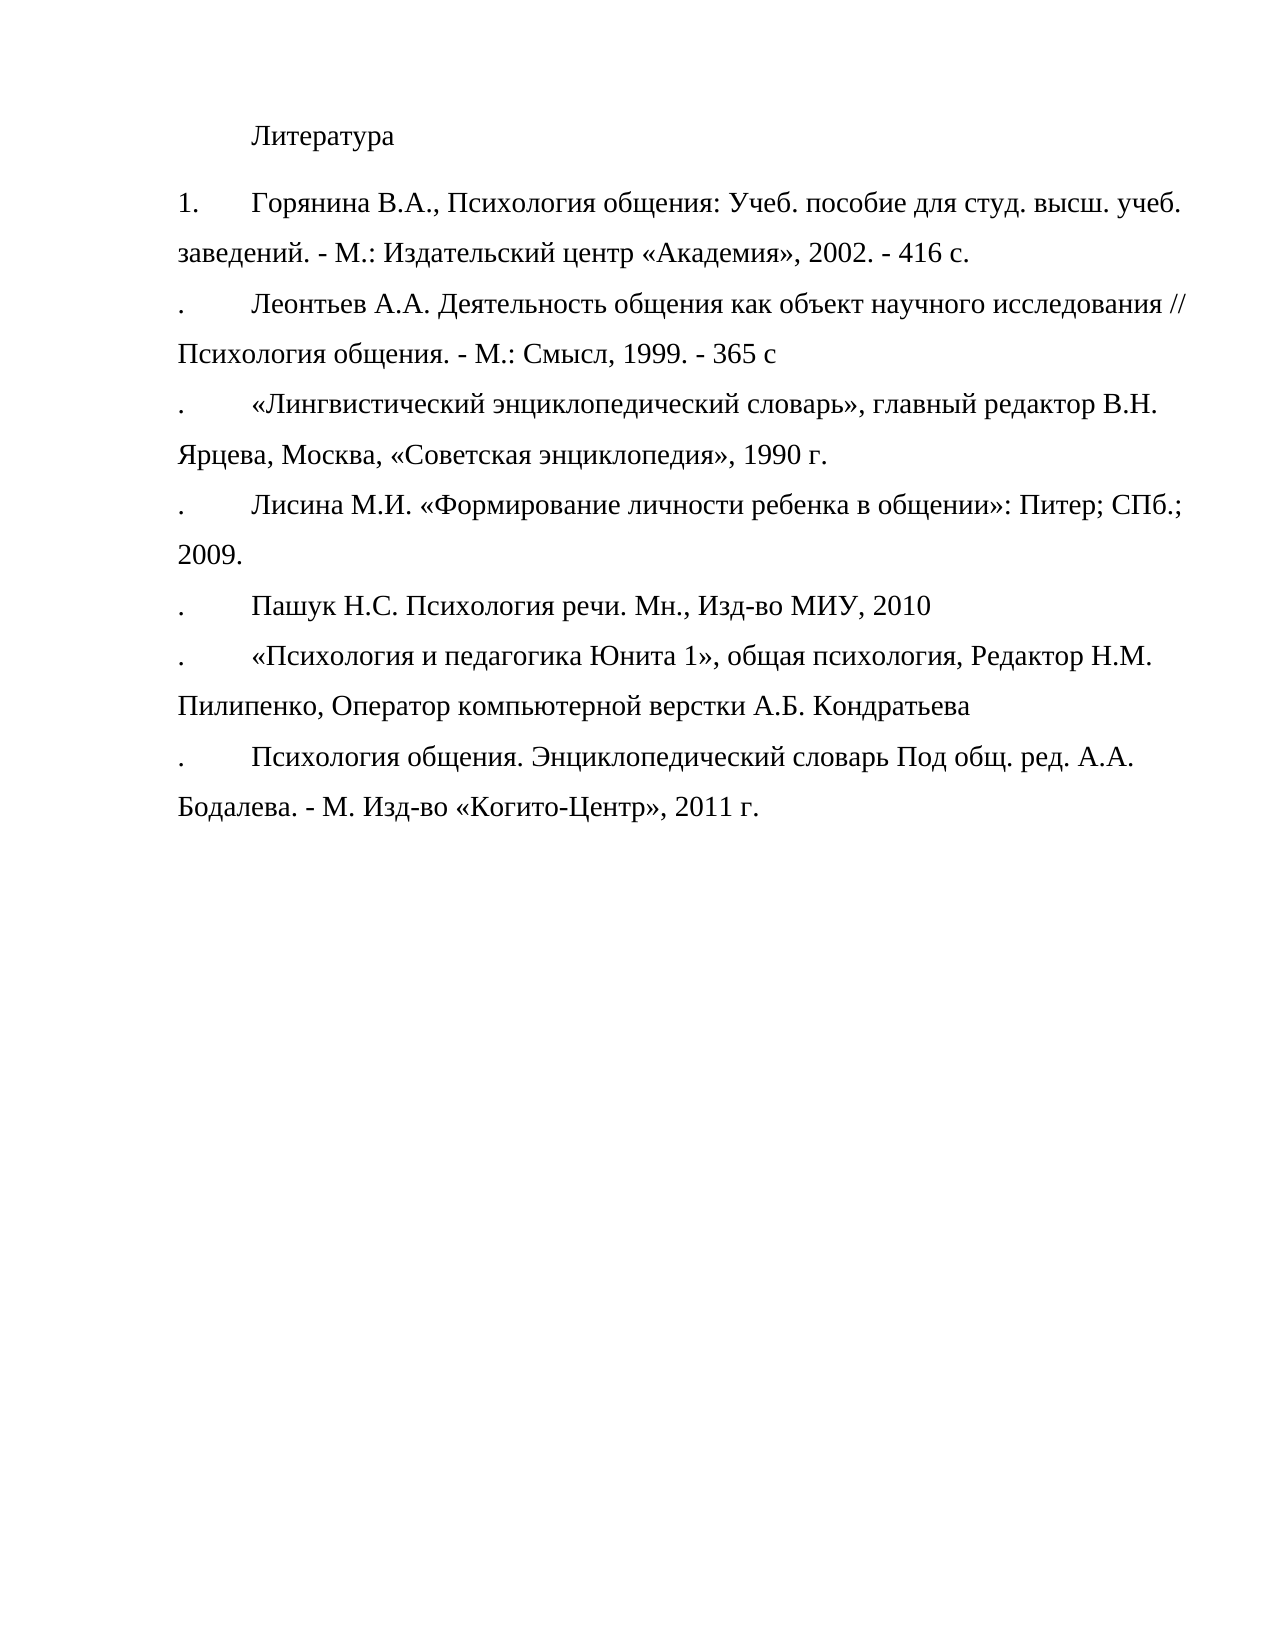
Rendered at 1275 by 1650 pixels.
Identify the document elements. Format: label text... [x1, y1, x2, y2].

text . «Психология и педагогика Юнита 1», общая психология, Редактор Н.М. Пилипенко, Оператор компьютерной верстки А.Б. Кондратьева [177, 638, 1186, 722]
text . Лисина М.И. «Формирование личности ребенка в общении»: Питер; СПб.; 2009. [177, 487, 1186, 571]
text . «Лингвистический энциклопедический словарь», главный редактор В.Н. Ярцева, Москва, «Советская энциклопедия», 1990 г. [177, 386, 1186, 470]
text . Психология общения. Энциклопедический словарь Под общ. ред. А.А. Бодалева. - М. Изд-во «Когито-Центр», 2011 г. [177, 739, 1186, 822]
text . Пашук Н.С. Психология речи. Мн., Изд-во МИУ, 2010 [177, 588, 1186, 621]
text Литература [177, 118, 1186, 152]
text . Леонтьев А.А. Деятельность общения как объект научного исследования // Психология общения. - М.: Смысл, 1999. - 365 с [177, 286, 1186, 370]
text 1. Горянина В.А., Психология общения: Учеб. пособие для студ. высш. учеб. заведений. - М.: Издательский центр «Академия», 2002. - 416 с. [177, 185, 1186, 269]
